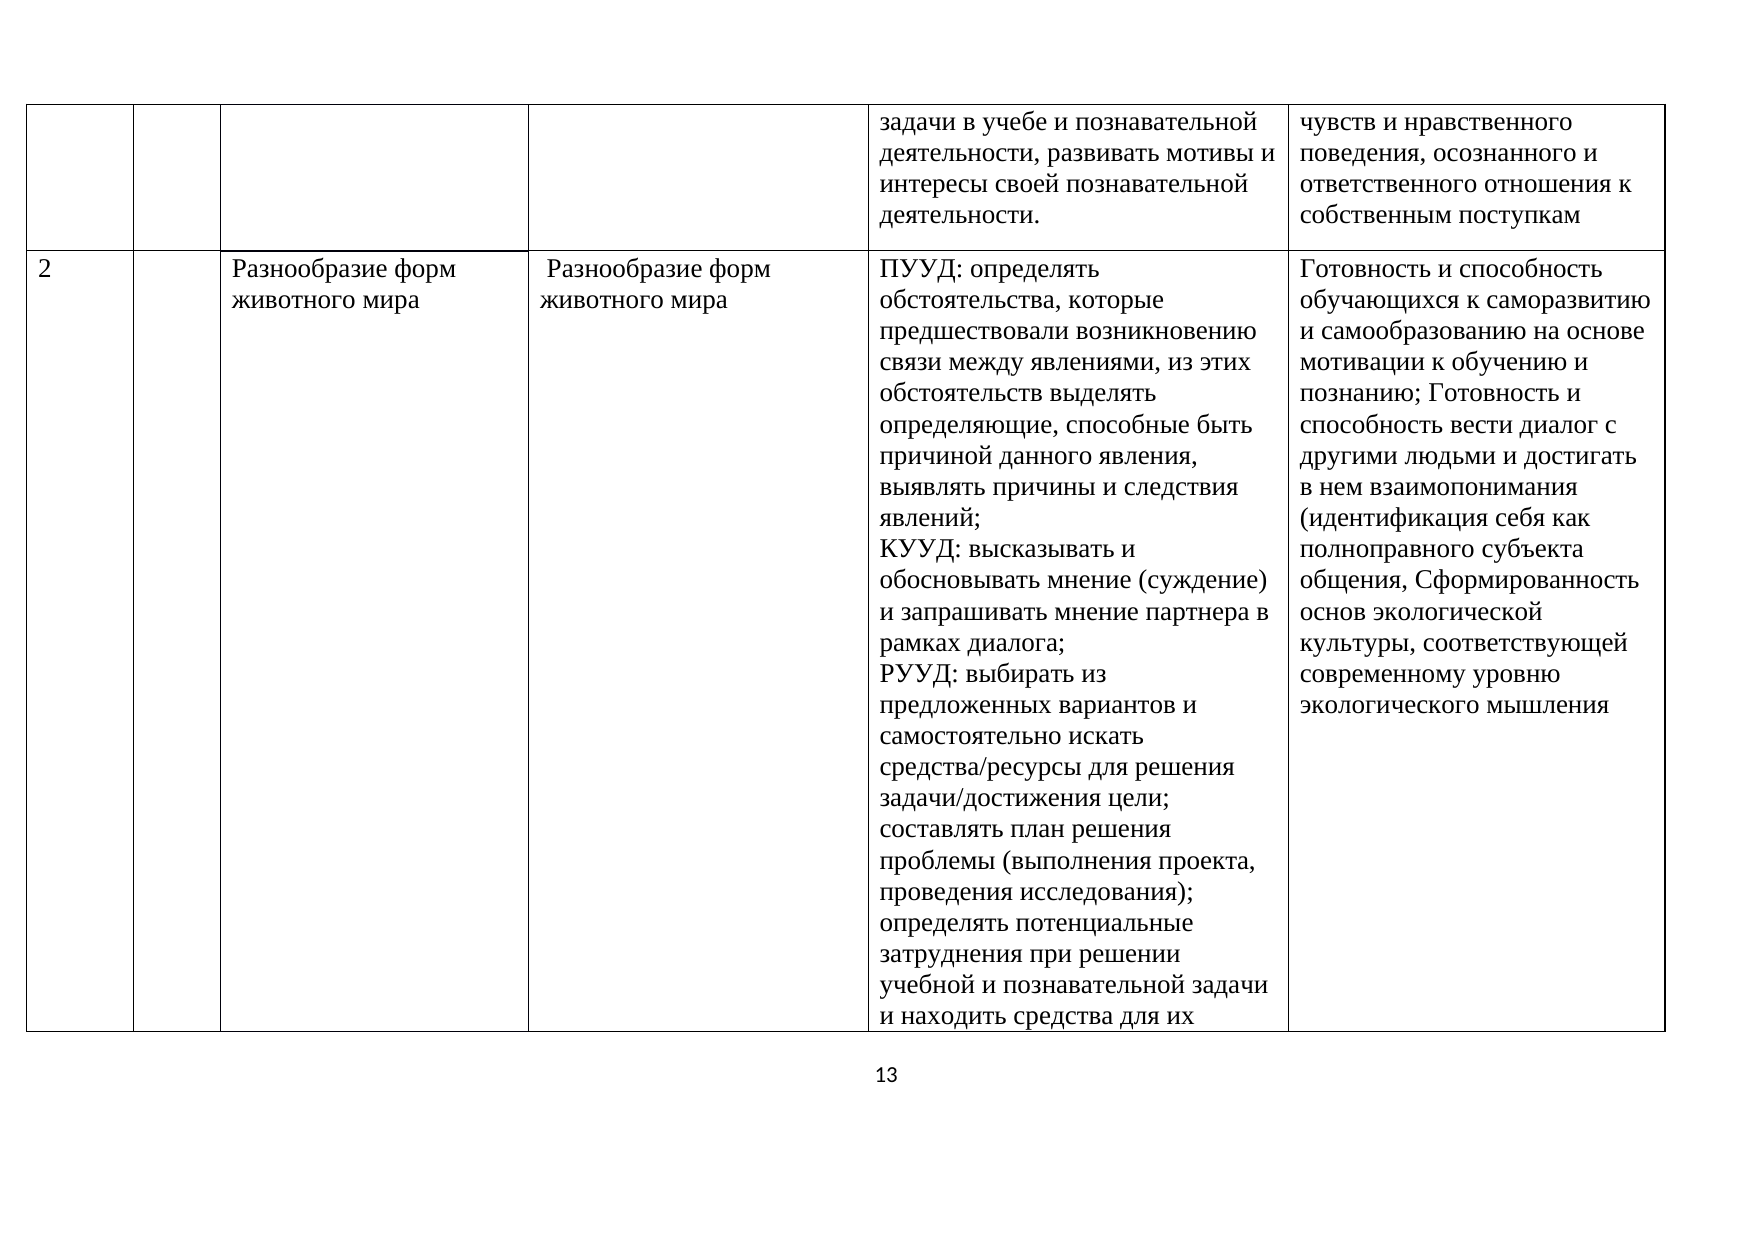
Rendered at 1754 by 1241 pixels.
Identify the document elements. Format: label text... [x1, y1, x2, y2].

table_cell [529, 105, 868, 250]
table_cell [134, 105, 220, 250]
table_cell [869, 251, 1288, 1031]
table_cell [221, 252, 528, 1031]
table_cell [1289, 251, 1664, 1031]
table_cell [869, 105, 1288, 250]
table_cell 1 [27, 105, 133, 250]
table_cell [1289, 105, 1664, 250]
table_cell [134, 251, 220, 1031]
table_cell 2 [27, 251, 133, 1031]
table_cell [529, 251, 868, 1031]
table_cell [221, 105, 528, 250]
